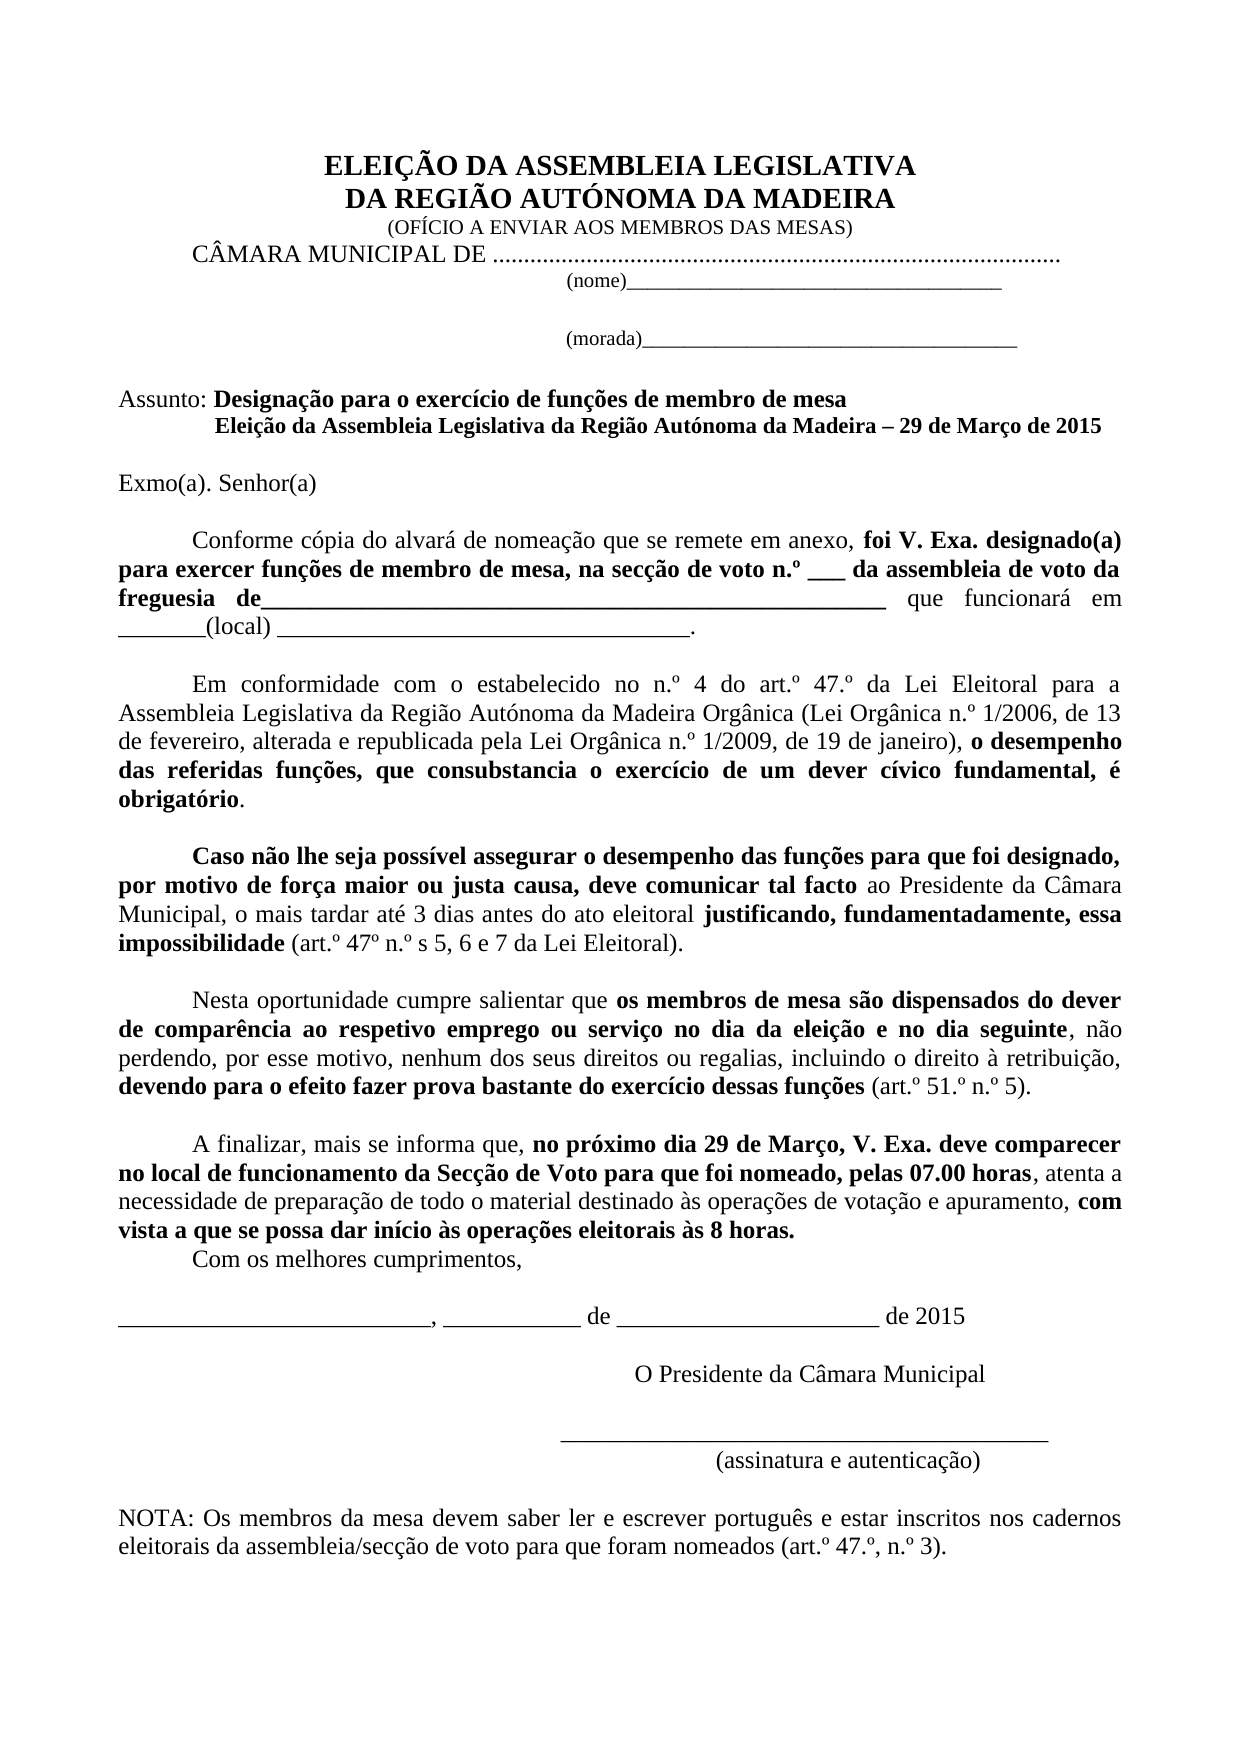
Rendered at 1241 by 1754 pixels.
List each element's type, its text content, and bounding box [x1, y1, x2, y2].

text (assinatura e autenticação) [118, 1445, 1122, 1474]
text O Presidente da Câmara Municipal [118, 1359, 1122, 1388]
subtitle ELEIÇÃO DA ASSEMBLEIA LEGISLATIVA [118, 148, 1122, 181]
text Exmo(a). Senhor(a) [118, 468, 1122, 496]
text Com os melhores cumprimentos, [118, 1244, 1122, 1273]
text Assunto: Designação para o exercício de funções de membro de mesa [118, 384, 1122, 413]
text (morada)____________________________________ [192, 292, 1122, 350]
text Caso não lhe seja possível assegurar o desempenho das funções para que foi designado, por motivo de força maior ou justa causa, deve comunicar tal facto ao Presidente da Câmara Municipal, o mais tardar até 3 dias antes do ato eleitoral justificando, fundamentadamente, essa impossibilidade (art.º 47º n.º s 5, 6 e 7 da Lei Eleitoral). [118, 841, 1122, 956]
text Eleição da Assembleia Legislativa da Região Autónoma da Madeira – 29 de Março de 2015 [192, 413, 1122, 439]
text _________________________, ___________ de _____________________ de 2015 [118, 1301, 1122, 1330]
text A finalizar, mais se informa que, no próximo dia 29 de Março, V. Exa. deve comparecer no local de funcionamento da Secção de Voto para que foi nomeado, pelas 07.00 horas, atenta a necessidade de preparação de todo o material destinado às operações de votação e apuramento, com vista a que se possa dar início às operações eleitorais às 8 horas. [118, 1129, 1122, 1244]
text NOTA: Os membros da mesa devem saber ler e escrever português e estar inscritos nos cadernos eleitorais da assembleia/secção de voto para que foram nomeados (art.º 47.º, n.º 3). [118, 1503, 1122, 1560]
text (nome)____________________________________ [118, 268, 1122, 292]
text _______________________________________ [118, 1416, 1122, 1445]
text Conforme cópia do alvará de nomeação que se remete em anexo, foi V. Exa. designado(a) para exercer funções de membro de mesa, na secção de voto n.º ___ da assembleia de voto da freguesia de__________________________________________________ que funcionará em _______(local) _________________________________. [118, 525, 1122, 640]
subtitle DA REGIÃO AUTÓNOMA DA MADEIRA [118, 181, 1122, 215]
text CÂMARA MUNICIPAL DE ........................................................................................... [118, 239, 1122, 268]
text Em conformidade com o estabelecido no n.º 4 do art.º 47.º da Lei Eleitoral para a Assembleia Legislativa da Região Autónoma da Madeira Orgânica (Lei Orgânica n.º 1/2006, de 13 de fevereiro, alterada e republicada pela Lei Orgânica n.º 1/2009, de 19 de janeiro), o desempenho das referidas funções, que consubstancia o exercício de um dever cívico fundamental, é obrigatório. [118, 669, 1122, 813]
text (OFÍCIO A ENVIAR AOS MEMBROS DAS MESAS) [118, 215, 1122, 239]
text Nesta oportunidade cumpre salientar que os membros de mesa são dispensados do dever de comparência ao respetivo emprego ou serviço no dia da eleição e no dia seguinte, não perdendo, por esse motivo, nenhum dos seus direitos ou regalias, incluindo o direito à retribuição, devendo para o efeito fazer prova bastante do exercício dessas funções (art.º 51.º n.º 5). [118, 985, 1122, 1100]
